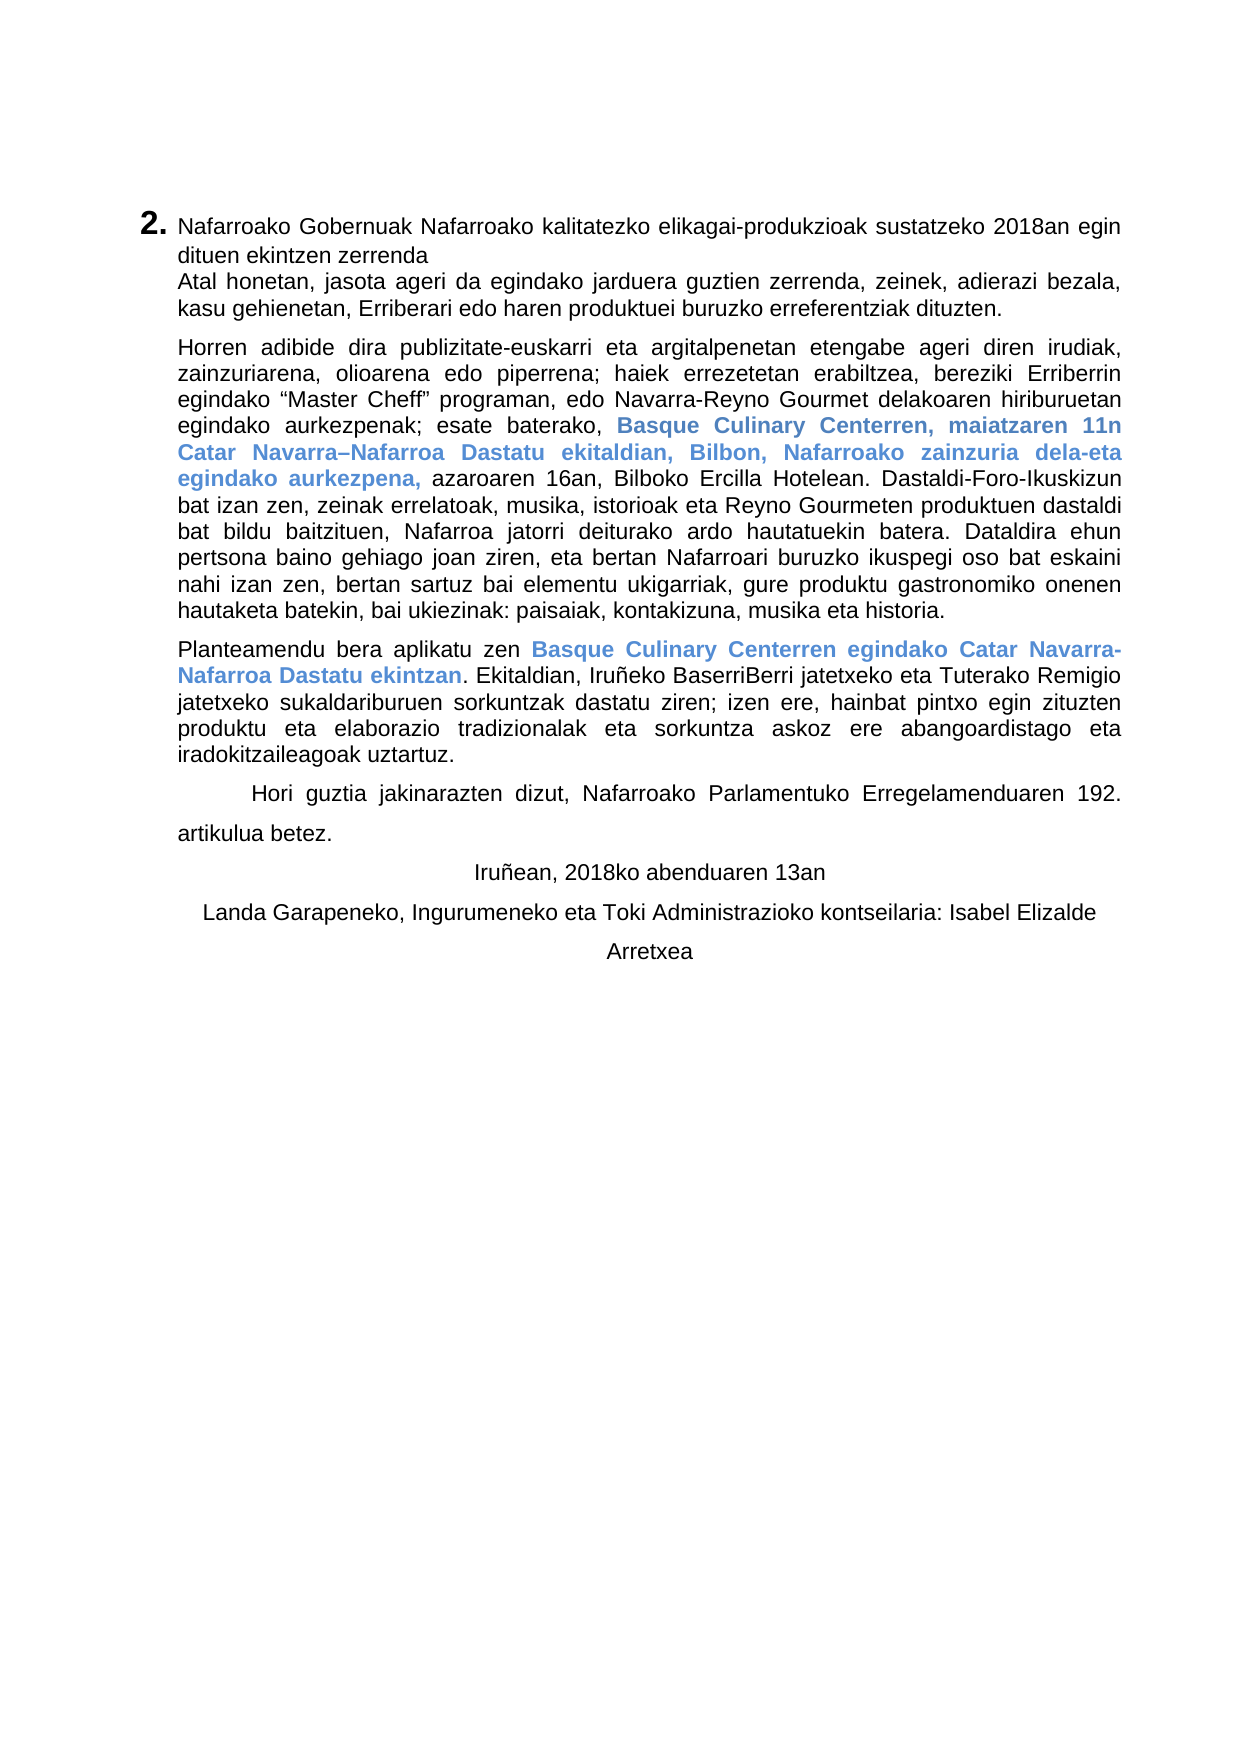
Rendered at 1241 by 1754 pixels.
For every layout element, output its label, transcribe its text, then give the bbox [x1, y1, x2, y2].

text Hori guztia jakinarazten dizut, Nafarroako Parlamentuko Erregelamenduaren 192. artikulua betez. [177, 780, 1122, 846]
text Iruñean, 2018ko abenduaren 13an [177, 859, 1122, 885]
list Nafarroako Gobernuak Nafarroako kalitatezko elikagai-produkzioak sustatzeko 2018an egin dituen ekintzen zerrenda [140, 203, 1122, 268]
text Atal honetan, jasota ageri da egindako jarduera guztien zerrenda, zeinek, adierazi bezala, kasu gehienetan, Erriberari edo haren produktuei buruzko erreferentziak dituzten. [177, 268, 1122, 321]
text Horren adibide dira publizitate-euskarri eta argitalpenetan etengabe ageri diren irudiak, zainzuriarena, olioarena edo piperrena; haiek errezetetan erabiltzea, bereziki Erriberrin egindako “Master Cheff” programan, edo Navarra-Reyno Gourmet delakoaren hiriburuetan egindako aurkezpenak; esate baterako, Basque Culinary Centerren, maiatzaren 11n Catar Navarra–Nafarroa Dastatu ekitaldian, Bilbon, Nafarroako zainzuria dela-eta egindako aurkezpena, azaroaren 16an, Bilboko Ercilla Hotelean. Dastaldi-Foro-Ikuskizun bat izan zen, zeinak errelatoak, musika, istorioak eta Reyno Gourmeten produktuen dastaldi bat bildu baitzituen, Nafarroa jatorri deiturako ardo hautatuekin batera. Dataldira ehun pertsona baino gehiago joan ziren, eta bertan Nafarroari buruzko ikuspegi oso bat eskaini nahi izan zen, bertan sartuz bai elementu ukigarriak, gure produktu gastronomiko onenen hautaketa batekin, bai ukiezinak: paisaiak, kontakizuna, musika eta historia. [177, 333, 1122, 623]
text Planteamendu bera aplikatu zen Basque Culinary Centerren egindako Catar Navarra-Nafarroa Dastatu ekintzan. Ekitaldian, Iruñeko BaserriBerri jatetxeko eta Tuterako Remigio jatetxeko sukaldariburuen sorkuntzak dastatu ziren; izen ere, hainbat pintxo egin zituzten produktu eta elaborazio tradizionalak eta sorkuntza askoz ere abangoardistago eta iradokitzaileagoak uztartuz. [177, 636, 1122, 768]
text Landa Garapeneko, Ingurumeneko eta Toki Administrazioko kontseilaria: Isabel Elizalde Arretxea [177, 898, 1122, 964]
